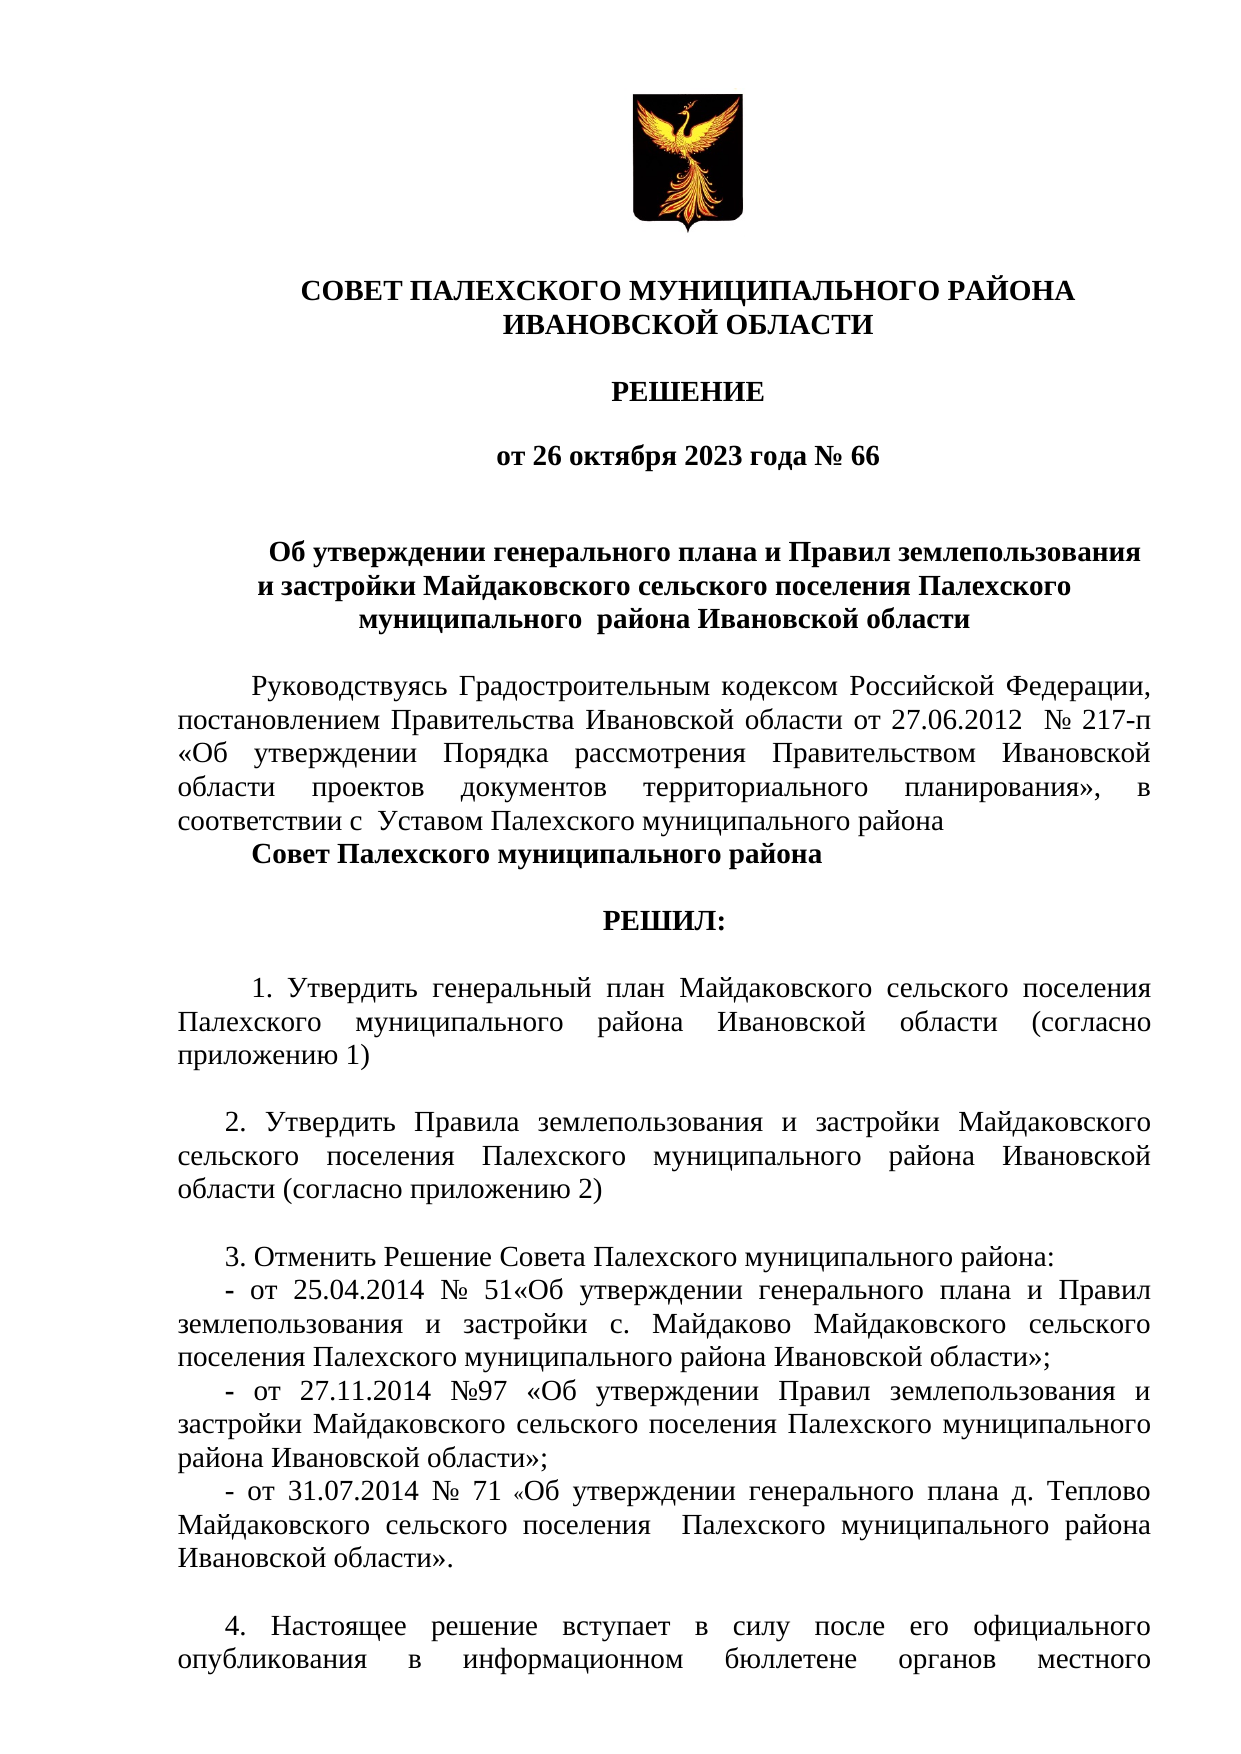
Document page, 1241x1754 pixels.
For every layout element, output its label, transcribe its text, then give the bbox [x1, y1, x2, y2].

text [177, 1608, 1152, 1675]
text РЕШИЛ: [177, 903, 1152, 937]
text Об утверждении генерального плана и Правил землепользования и застройки Майдаковского сельского поселения Палехского муниципального района Ивановской области [177, 534, 1152, 635]
text Руководствуясь Градостроительным кодексом Российской Федерации, постановлением Правительства Ивановской области от 27.06.2012 № 217-п «Об утверждении Порядка рассмотрения Правительством Ивановской области проектов документов территориального планирования», в соответствии с Уставом Палехского муниципального района [177, 668, 1152, 836]
text Совет Палехского муниципального района [177, 836, 1152, 870]
title - от 25.04.2014 № 51«Об утверждении генерального плана и Правил землепользования и застройки с. Майдаково Майдаковского сельского поселения Палехского муниципального района Ивановской области»; [177, 1272, 1152, 1373]
picture [624, 88, 753, 240]
title СОВЕТ ПАЛЕХСКОГО МУНИЦИПАЛЬНОГО РАЙОНА [177, 273, 1152, 307]
text - от 31.07.2014 № 71 «Об утверждении генерального плана д. Теплово Майдаковского сельского поселения Палехского муниципального района Ивановской области». [177, 1473, 1152, 1574]
title РЕШЕНИЕ [177, 374, 1152, 407]
title ИВАНОВСКОЙ ОБЛАСТИ [177, 307, 1152, 340]
text 2. Утвердить Правила землепользования и застройки Майдаковского сельского поселения Палехского муниципального района Ивановской области (согласно приложению 2) [177, 1104, 1152, 1205]
title от 26 октября 2023 года № 66 [177, 438, 1152, 472]
text 1. Утвердить генеральный план Майдаковского сельского поселения Палехского муниципального района Ивановской области (согласно приложению 1) [177, 970, 1152, 1071]
text - от 27.11.2014 №97 «Об утверждении Правил землепользования и застройки Майдаковского сельского поселения Палехского муниципального района Ивановской области»; [177, 1373, 1152, 1473]
title 3. Отменить Решение Совета Палехского муниципального района: [177, 1239, 1152, 1272]
